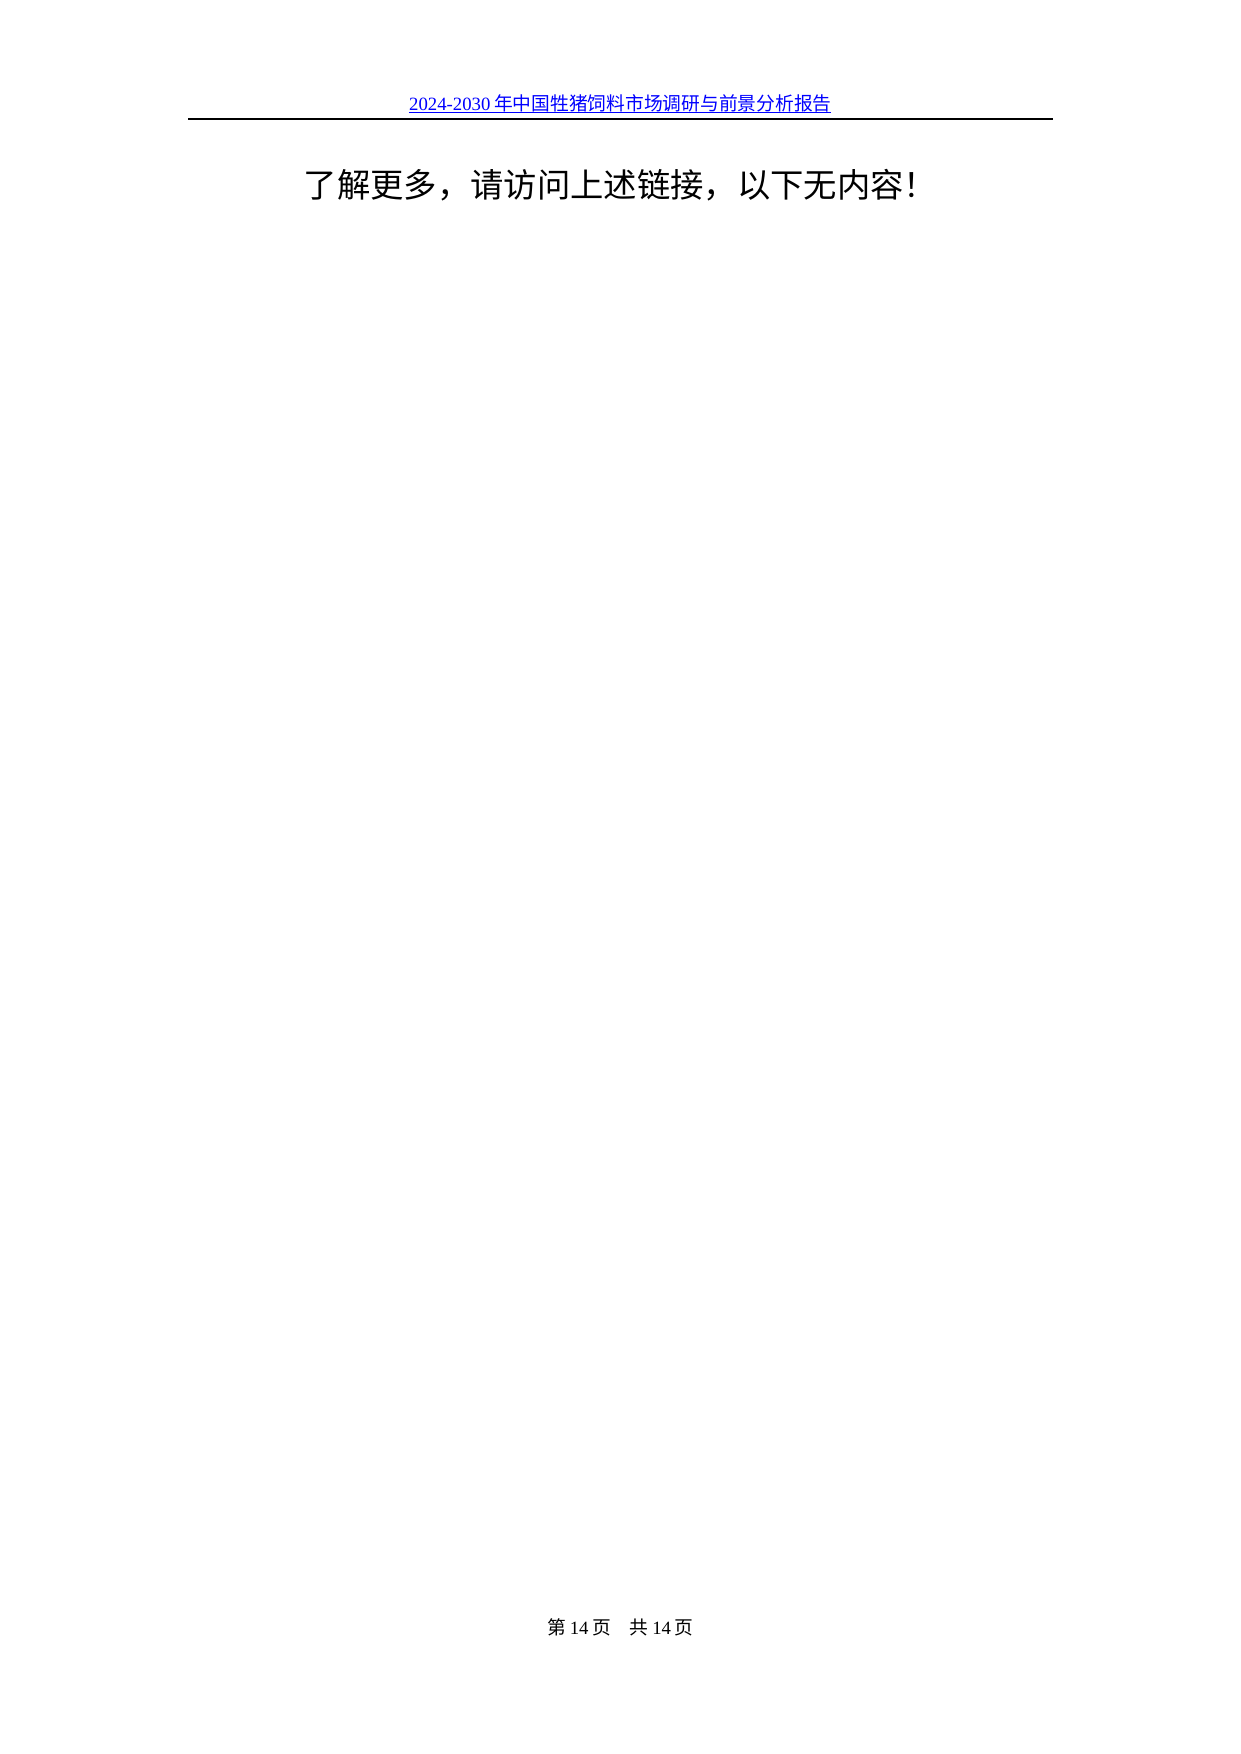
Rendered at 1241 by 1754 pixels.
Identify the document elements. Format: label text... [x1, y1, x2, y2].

title 了解更多，请访问上述链接，以下无内容！ [187, 150, 1053, 215]
